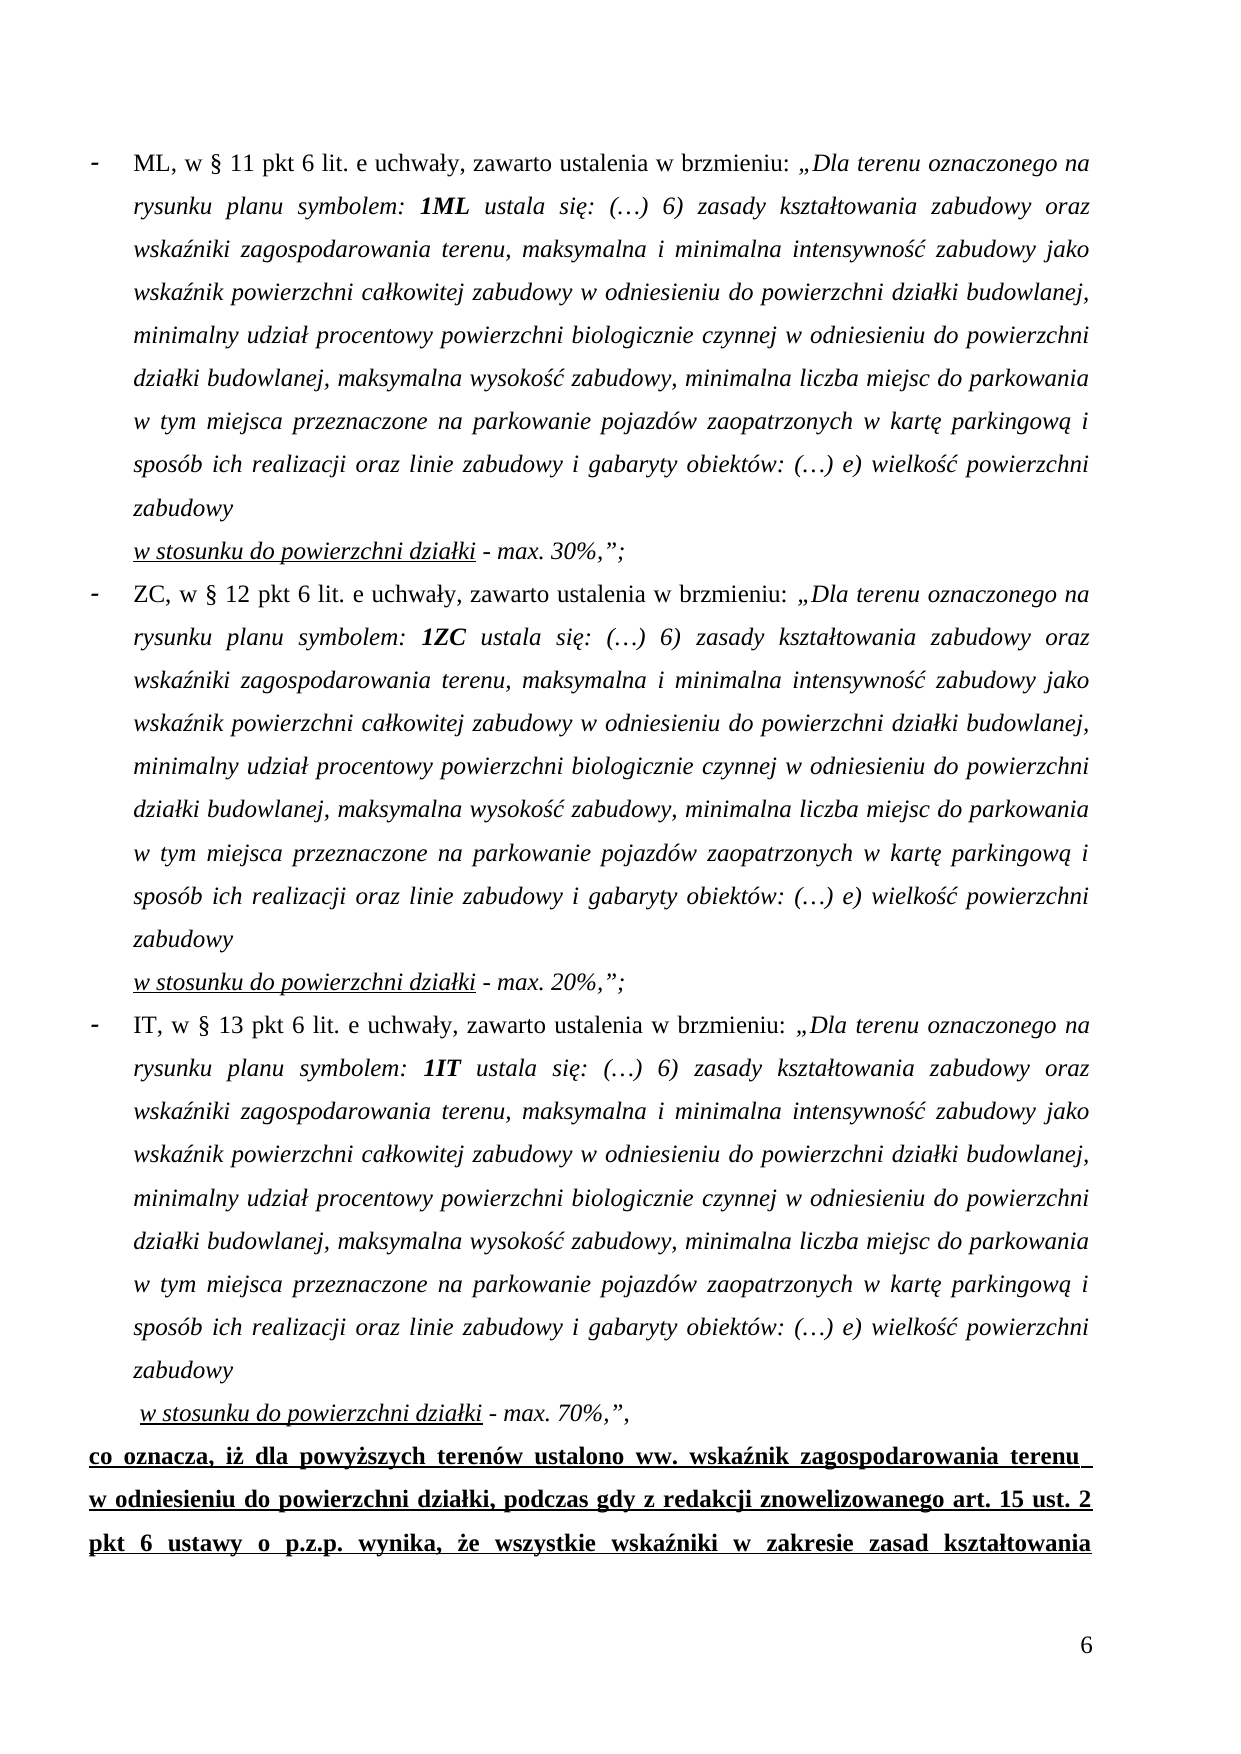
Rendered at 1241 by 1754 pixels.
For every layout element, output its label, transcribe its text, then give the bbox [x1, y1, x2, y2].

list IT, w § 13 pkt 6 lit. e uchwały, zawarto ustalenia w brzmieniu: „Dla terenu oznaczonego na rysunku planu symbolem: 1IT ustala się: (…) 6) zasady kształtowania zabudowy oraz wskaźniki zagospodarowania terenu, maksymalna i minimalna intensywność zabudowy jako wskaźnik powierzchni całkowitej zabudowy w odniesieniu do powierzchni działki budowlanej, minimalny udział procentowy powierzchni biologicznie czynnej w odniesieniu do powierzchni działki budowlanej, maksymalna wysokość zabudowy, minimalna liczba miejsc do parkowania w tym miejsca przeznaczone na parkowanie pojazdów zaopatrzonych w kartę parkingową i sposób ich realizacji oraz linie zabudowy i gabaryty obiektów: (…) e) wielkość powierzchni zabudowy w stosunku do powierzchni działki - max. 70%,”, [89, 1010, 1092, 1427]
list ZC, w § 12 pkt 6 lit. e uchwały, zawarto ustalenia w brzmieniu: „Dla terenu oznaczonego na rysunku planu symbolem: 1ZC ustala się: (…) 6) zasady kształtowania zabudowy oraz wskaźniki zagospodarowania terenu, maksymalna i minimalna intensywność zabudowy jako wskaźnik powierzchni całkowitej zabudowy w odniesieniu do powierzchni działki budowlanej, minimalny udział procentowy powierzchni biologicznie czynnej w odniesieniu do powierzchni działki budowlanej, maksymalna wysokość zabudowy, minimalna liczba miejsc do parkowania w tym miejsca przeznaczone na parkowanie pojazdów zaopatrzonych w kartę parkingową i sposób ich realizacji oraz linie zabudowy i gabaryty obiektów: (…) e) wielkość powierzchni zabudowy w stosunku do powierzchni działki - max. 20%,”; [89, 579, 1092, 996]
list ML, w § 11 pkt 6 lit. e uchwały, zawarto ustalenia w brzmieniu: „Dla terenu oznaczonego na rysunku planu symbolem: 1ML ustala się: (…) 6) zasady kształtowania zabudowy oraz wskaźniki zagospodarowania terenu, maksymalna i minimalna intensywność zabudowy jako wskaźnik powierzchni całkowitej zabudowy w odniesieniu do powierzchni działki budowlanej, minimalny udział procentowy powierzchni biologicznie czynnej w odniesieniu do powierzchni działki budowlanej, maksymalna wysokość zabudowy, minimalna liczba miejsc do parkowania w tym miejsca przeznaczone na parkowanie pojazdów zaopatrzonych w kartę parkingową i sposób ich realizacji oraz linie zabudowy i gabaryty obiektów: (…) e) wielkość powierzchni zabudowy w stosunku do powierzchni działki - max. 30%,”; [89, 148, 1092, 564]
